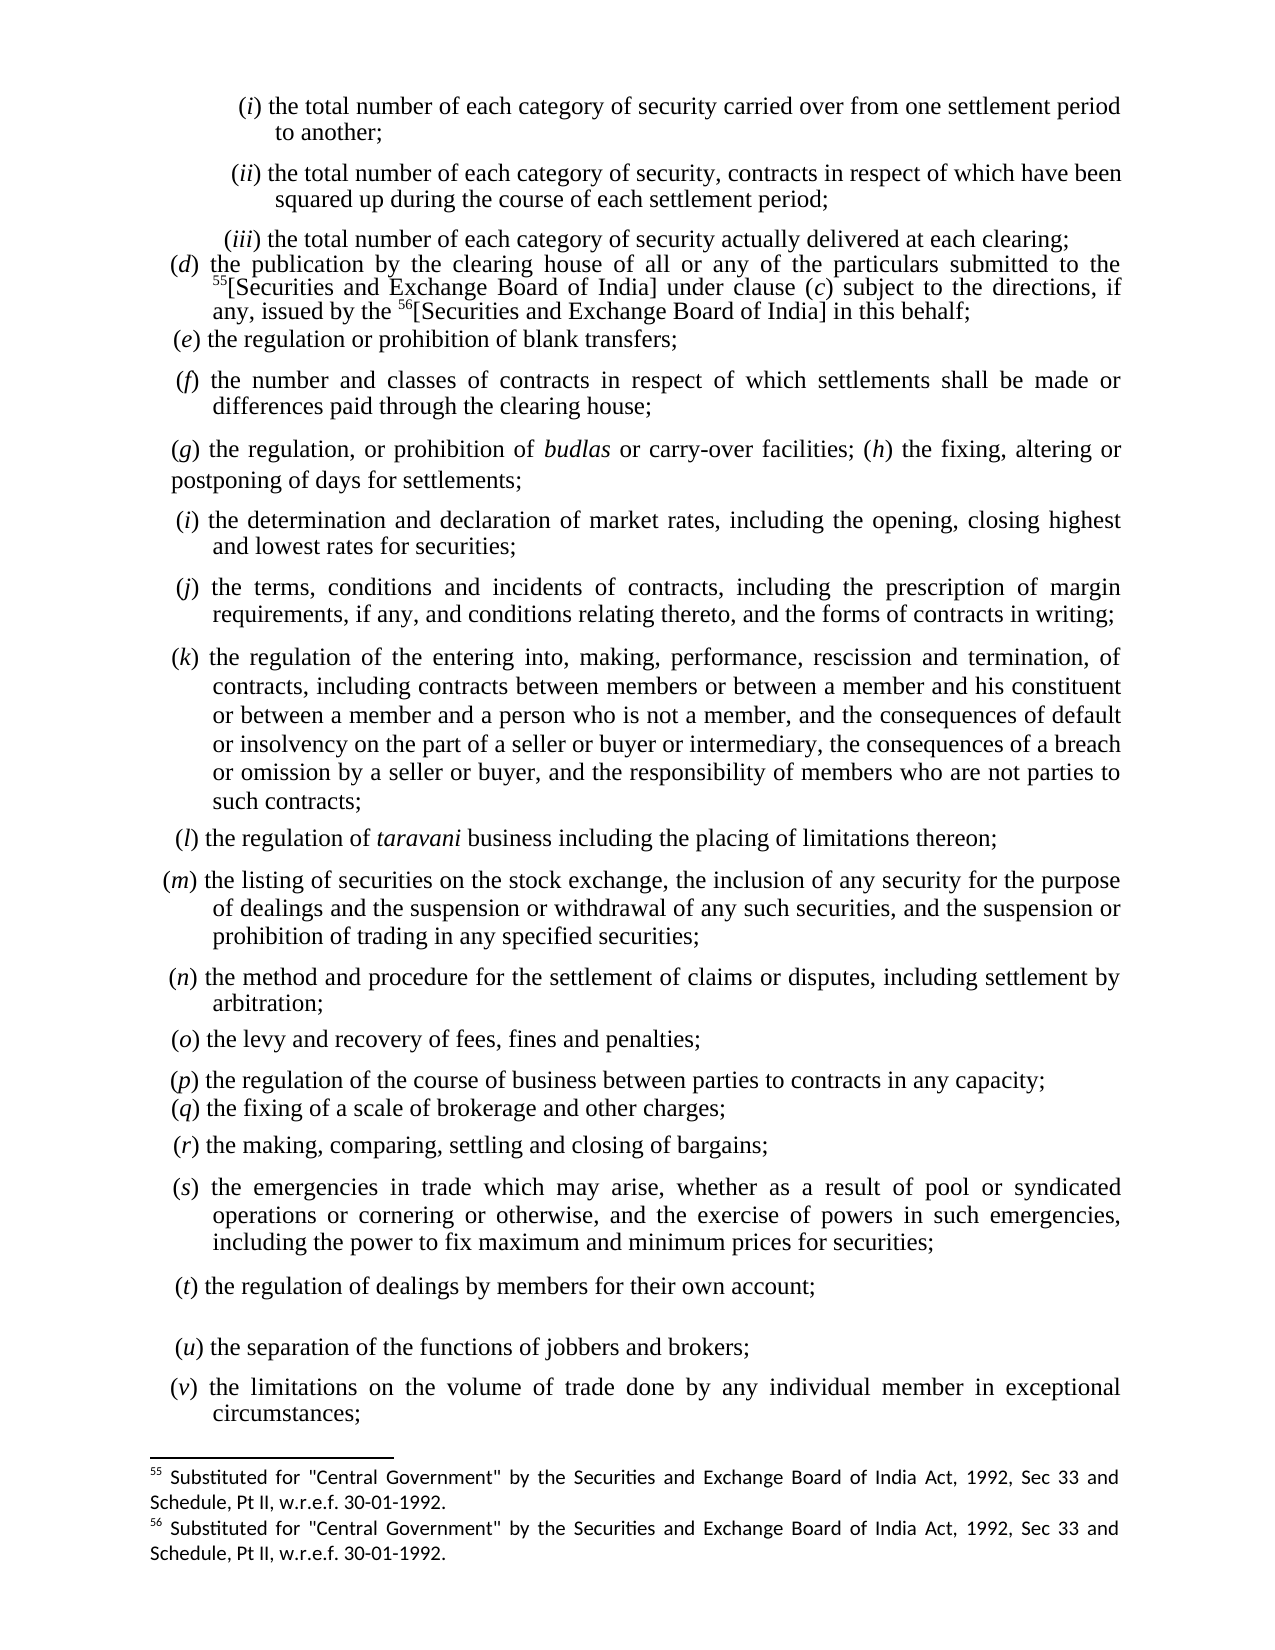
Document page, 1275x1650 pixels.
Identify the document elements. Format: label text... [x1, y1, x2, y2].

text (k) the regulation of the entering into, making, performance, rescission and termination, of contracts, including contracts between members or between a member and his constituent or between a member and a person who is not a member, and the consequences of default or insolvency on the part of a seller or buyer or intermediary, the consequences of a breach or omission by a seller or buyer, and the responsibility of members who are not parties to such contracts; [171, 642, 1122, 815]
text (r) the making, comparing, settling and closing of bargains; [173, 1131, 1122, 1159]
text (u) the separation of the functions of jobbers and brokers; [169, 1332, 1122, 1360]
text (iii) the total number of each category of security actually delivered at each clearing; [223, 227, 1122, 253]
text (q) the fixing of a scale of brokerage and other charges; [171, 1094, 1122, 1122]
text (n) the method and procedure for the settlement of claims or disputes, including settlement by arbitration; [168, 965, 1122, 1017]
text (f) the number and classes of contracts in respect of which settlements shall be made or differences paid through the clearing house; [176, 368, 1122, 419]
text (i) the determination and declaration of market rates, including the opening, closing highest and lowest rates for securities; [176, 507, 1122, 560]
text (ii) the total number of each category of security, contracts in respect of which have been squared up during the course of each settlement period; [231, 160, 1122, 213]
text (t) the regulation of dealings by members for their own account; [169, 1271, 1122, 1299]
text (p) the regulation of the course of business between parties to contracts in any capacity; [170, 1068, 1122, 1094]
text (s) the emergencies in trade which may arise, whether as a result of pool or syndicated operations or cornering or otherwise, and the exercise of powers in such emergencies, including the power to fix maximum and minimum prices for securities; [172, 1174, 1122, 1256]
text (g) the regulation, or prohibition of budlas or carry-over facilities; (h) the fixing, altering or postponing of days for settlements; [171, 434, 1122, 493]
text (e) the regulation or prohibition of blank transfers; [173, 325, 1122, 353]
text (o) the levy and recovery of fees, fines and penalties; [171, 1025, 1122, 1053]
text (j) the terms, conditions and incidents of contracts, including the prescription of margin requirements, if any, and conditions relating thereto, and the forms of contracts in writing; [176, 574, 1122, 628]
text (l) the regulation of taravani business including the placing of limitations thereon; [175, 823, 1122, 852]
text (m) the listing of securities on the stock exchange, the inclusion of any security for the purpose of dealings and the suspension or withdrawal of any such securities, and the suspension or prohibition of trading in any specified securities; [162, 867, 1122, 950]
text (i) the total number of each category of security carried over from one settlement period to another; [238, 94, 1122, 146]
text (v) the limitations on the volume of trade done by any individual member in exceptional circumstances; [170, 1374, 1122, 1427]
text (d) the publication by the clearing house of all or any of the particulars submitted to the [Securities and Exchange Board of India] under clause (c) subject to the directions, if any, issued by the [Securities and Exchange Board of India] in this behalf; [170, 253, 1122, 325]
